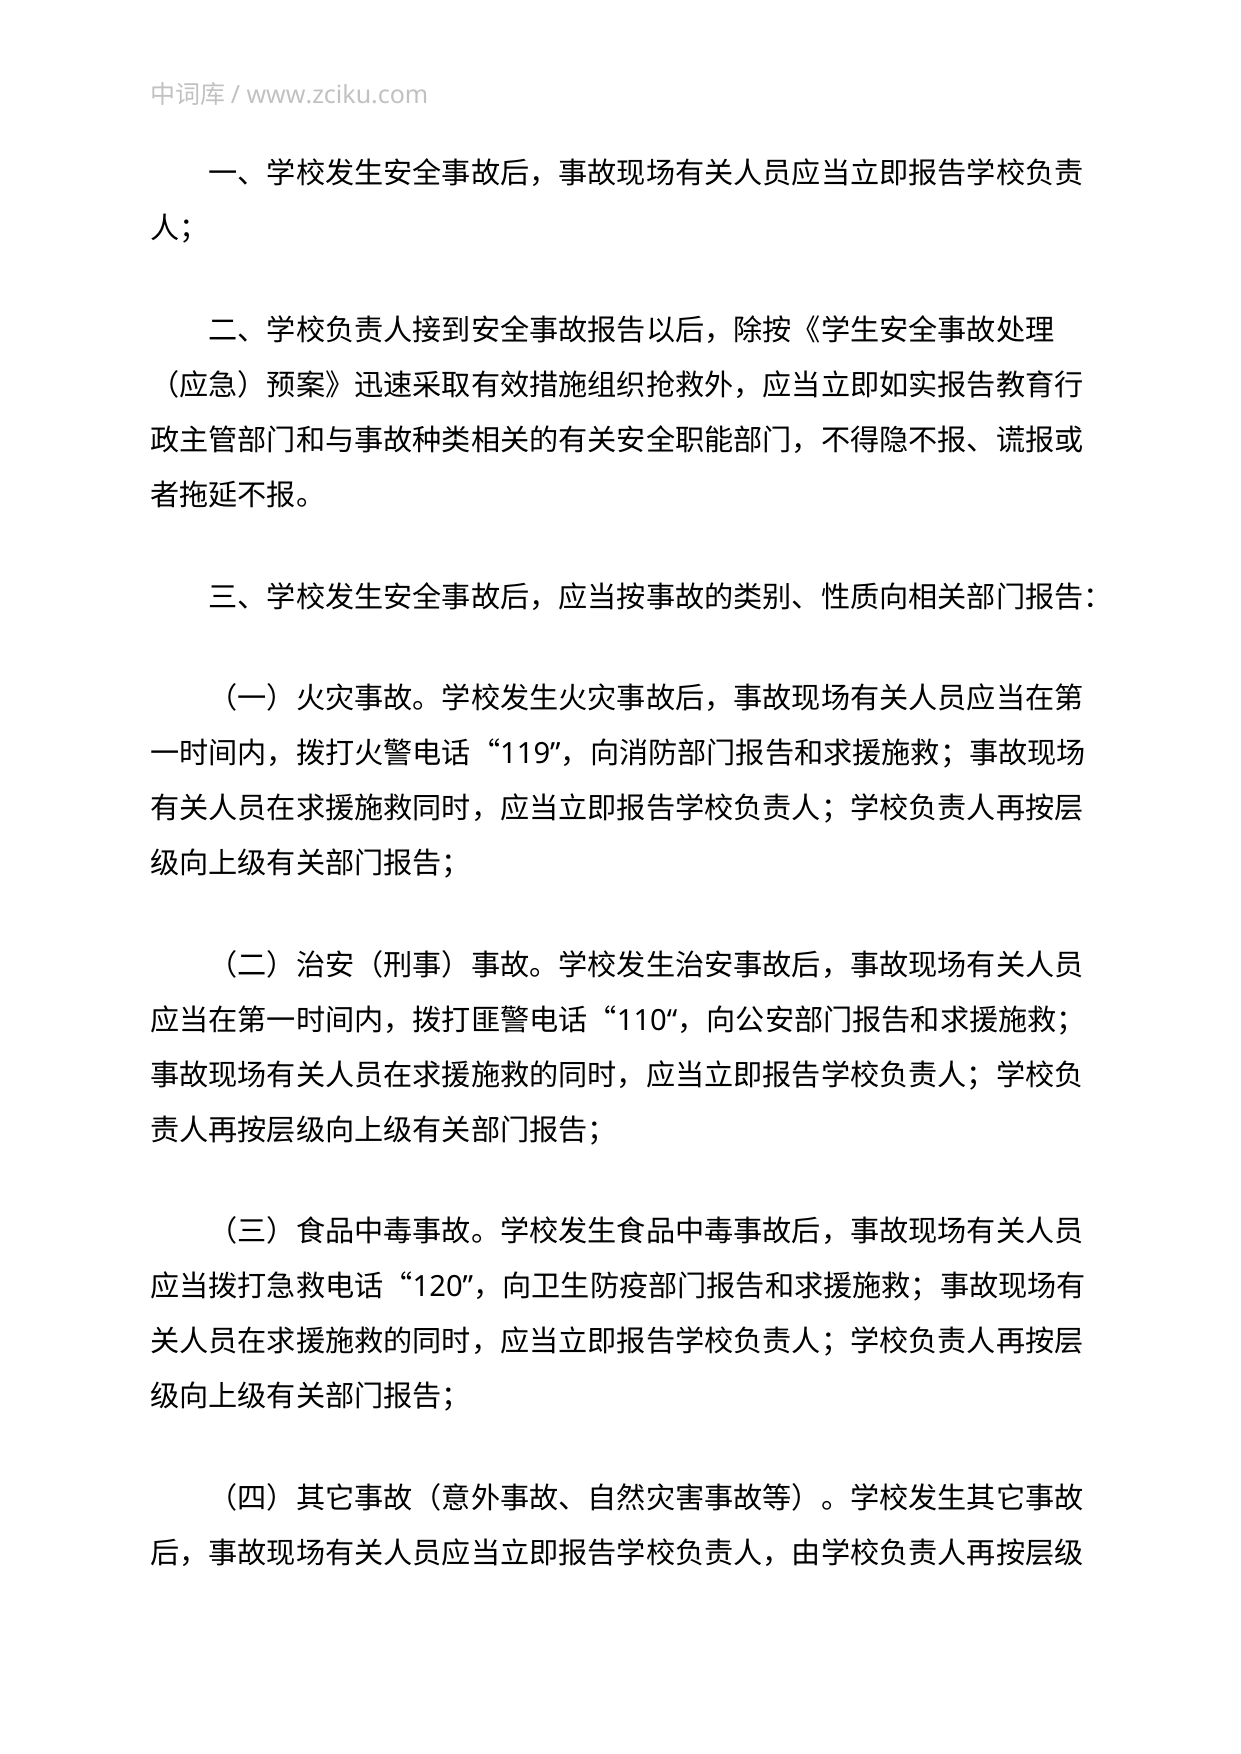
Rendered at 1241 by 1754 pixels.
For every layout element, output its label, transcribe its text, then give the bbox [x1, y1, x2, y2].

text （三）食品中毒事故。学校发生食品中毒事故后，事故现场有关人员应当拨打急救电话“120”，向卫生防疫部门报告和求援施救；事故现场有关人员在求援施救的同时，应当立即报告学校负责人；学校负责人再按层级向上级有关部门报告； [150, 1208, 1090, 1415]
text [150, 1474, 1090, 1572]
text （一）火灾事故。学校发生火灾事故后，事故现场有关人员应当在第一时间内，拨打火警电话“119”，向消防部门报告和求援施救；事故现场有关人员在求援施救同时，应当立即报告学校负责人；学校负责人再按层级向上级有关部门报告； [150, 675, 1090, 882]
text 三、学校发生安全事故后，应当按事故的类别、性质向相关部门报告： [150, 573, 1090, 615]
text 一、学校发生安全事故后，事故现场有关人员应当立即报告学校负责人； [150, 150, 1090, 247]
text 二、学校负责人接到安全事故报告以后，除按《学生安全事故处理（应急）预案》迅速采取有效措施组织抢救外，应当立即如实报告教育行政主管部门和与事故种类相关的有关安全职能部门，不得隐不报、谎报或者拖延不报。 [150, 307, 1090, 514]
text （二）治安（刑事）事故。学校发生治安事故后，事故现场有关人员应当在第一时间内，拨打匪警电话“110“，向公安部门报告和求援施救；事故现场有关人员在求援施救的同时，应当立即报告学校负责人；学校负责人再按层级向上级有关部门报告； [150, 941, 1090, 1148]
